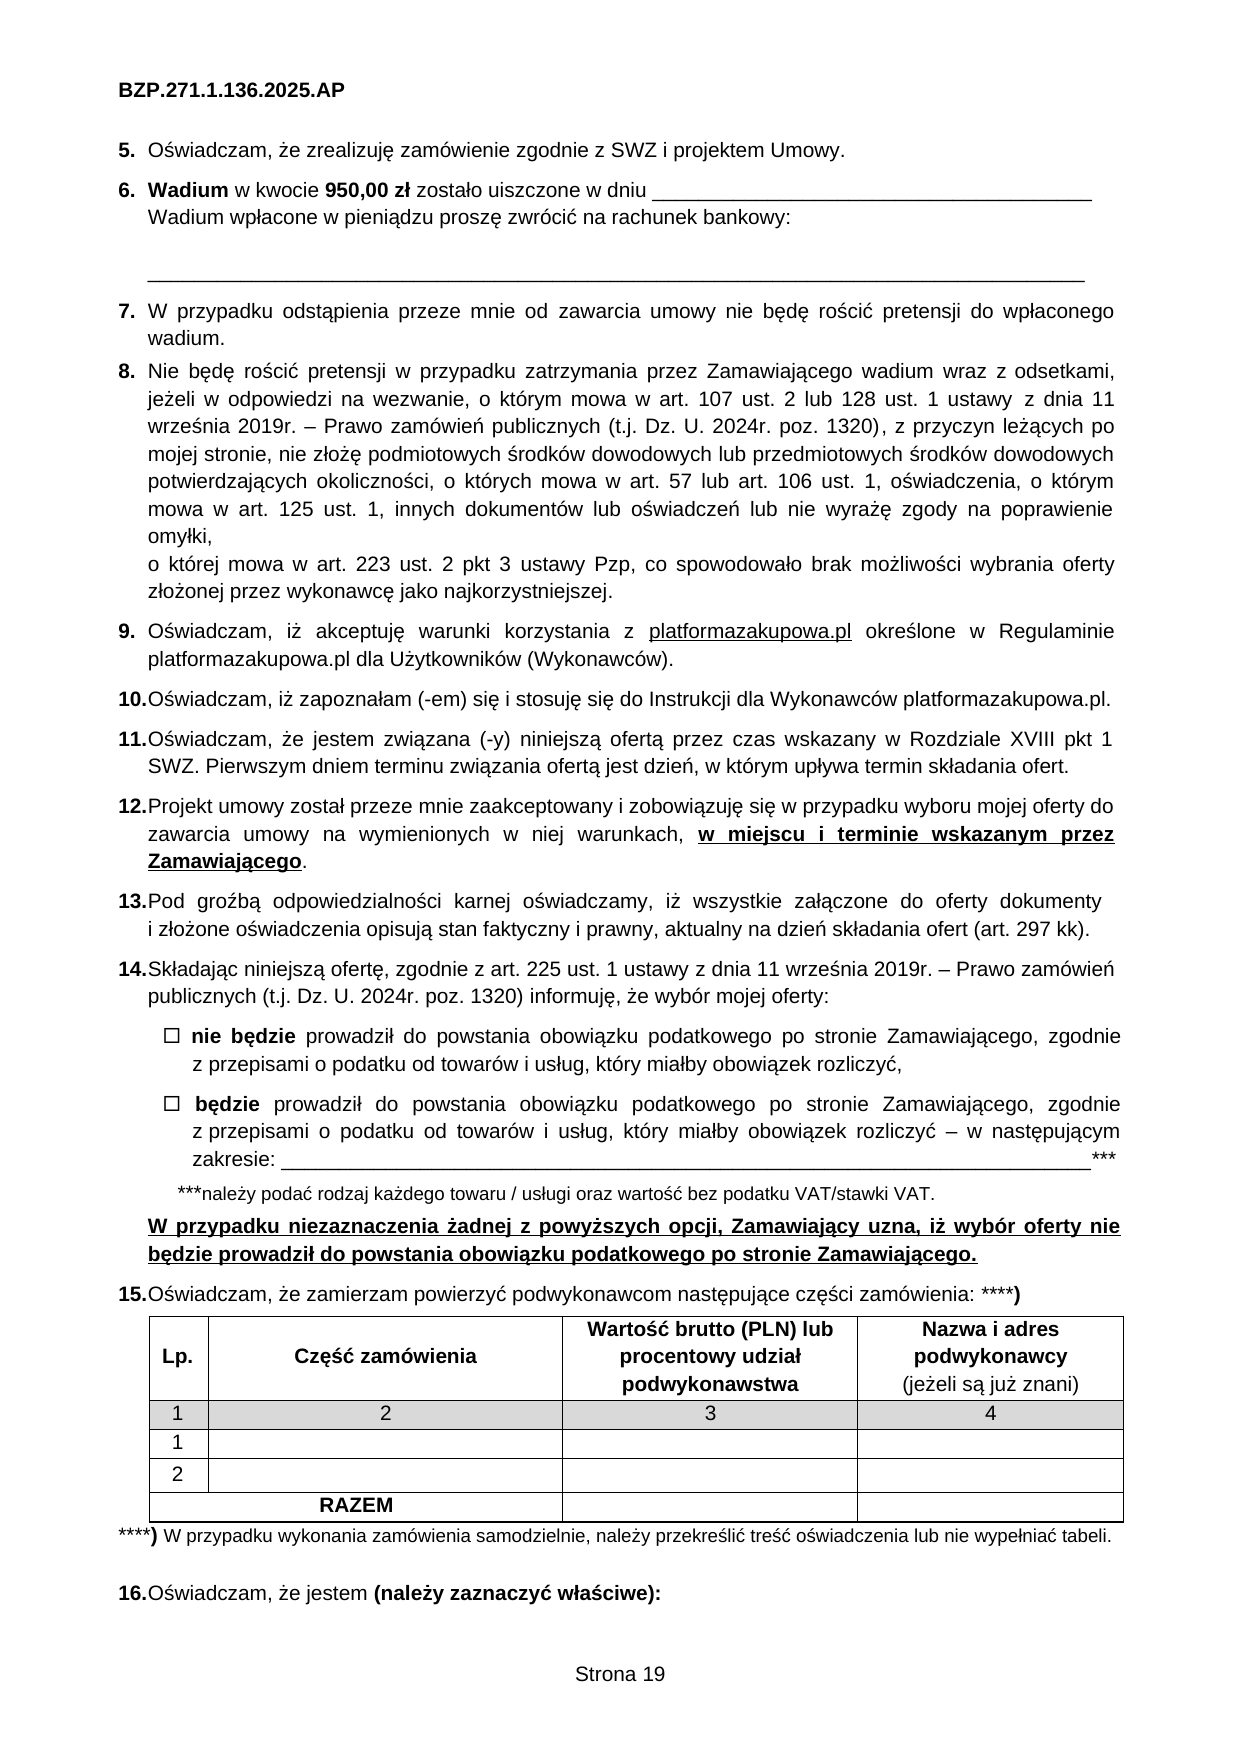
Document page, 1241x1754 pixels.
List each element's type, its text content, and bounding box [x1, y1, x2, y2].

table_cell 3 [563, 1401, 857, 1429]
table_cell [209, 1430, 562, 1458]
table_cell 4 [858, 1401, 1123, 1429]
table_header Wartość brutto (PLN) lub procentowy udział podwykonawstwa [563, 1317, 857, 1400]
text ****) W przypadku wykonania zamówienia samodzielnie, należy przekreślić treść oświadczenia lub nie wypełniać tabeli. [118, 1522, 1122, 1546]
table_cell [563, 1430, 857, 1458]
table_cell [858, 1459, 1123, 1492]
table_cell [858, 1493, 1123, 1521]
text Wadium wpłacone w pieniądzu proszę zwrócić na rachunek bankowy: [148, 205, 1122, 229]
table_cell [209, 1459, 562, 1492]
list W przypadku odstąpienia przeze mnie od zawarcia umowy nie będę rościć pretensji do wpłaconego wadium. [118, 299, 1115, 350]
list Oświadczam, że jestem związana (-y) niniejszą ofertą przez czas wskazany w Rozdziale XVIII pkt 1 SWZ. Pierwszym dniem terminu związania ofertą jest dzień, w którym upływa termin składania ofert. [118, 727, 1115, 778]
table_cell [858, 1430, 1123, 1458]
list Oświadczam, że zamierzam powierzyć podwykonawcom następujące części zamówienia: ****) [118, 1282, 1115, 1306]
text będzie prowadził do powstania obowiązku podatkowego po stronie Zamawiającego, zgodnie z przepisami o podatku od towarów i usług, który miałby obowiązek rozliczyć – w następującym zakresie: ______________________________________________________________________*** [162, 1092, 1122, 1171]
text W przypadku niezaznaczenia żadnej z powyższych opcji, Zamawiający uzna, iż wybór oferty nie będzie prowadził do powstania obowiązku podatkowego po stronie Zamawiającego. [148, 1214, 1122, 1266]
list Pod groźbą odpowiedzialności karnej oświadczamy, iż wszystkie załączone do oferty dokumenty i złożone oświadczenia opisują stan faktyczny i prawny, aktualny na dzień składania ofert (art. 297 kk). [118, 889, 1115, 941]
list Oświadczam, że zrealizuję zamówienie zgodnie z SWZ i projektem Umowy. [118, 137, 1115, 161]
list Składając niniejszą ofertę, zgodnie z art. 225 ust. 1 ustawy z dnia 11 września 2019r. – Prawo zamówień publicznych (t.j. Dz. U. 2024r. poz. 1320) informuję, że wybór mojej oferty: [118, 957, 1115, 1008]
text _________________________________________________________________________________ [148, 259, 1115, 283]
text ***należy podać rodzaj każdego towaru / usługi oraz wartość bez podatku VAT/stawki VAT. [177, 1181, 1122, 1204]
table_cell [563, 1493, 857, 1521]
table_cell 1 [150, 1430, 208, 1458]
list Oświadczam, iż akceptuję warunki korzystania z platformazakupowa.pl określone w Regulaminie platformazakupowa.pl dla Użytkowników (Wykonawców). [118, 619, 1115, 671]
table_cell [563, 1459, 857, 1492]
table_cell 1 [150, 1401, 208, 1429]
table_cell RAZEM [150, 1493, 562, 1521]
list Nie będę rościć pretensji w przypadku zatrzymania przez Zamawiającego wadium wraz z odsetkami, jeżeli w odpowiedzi na wezwanie, o którym mowa w art. 107 ust. 2 lub 128 ust. 1 ustawy z dnia 11 września 2019r. – Prawo zamówień publicznych (t.j. Dz. U. 2024r. poz. 1320), z przyczyn leżących po mojej stronie, nie złożę podmiotowych środków dowodowych lub przedmiotowych środków dowodowych potwierdzających okoliczności, o których mowa w art. 57 lub art. 106 ust. 1, oświadczenia, o którym mowa w art. 125 ust. 1, innych dokumentów lub oświadczeń lub nie wyrażę zgody na poprawienie omyłki, o której mowa w art. 223 ust. 2 pkt 3 ustawy Pzp, co spowodowało brak możliwości wybrania oferty złożonej przez wykonawcę jako najkorzystniejszej. [118, 359, 1115, 603]
table_header Lp. [150, 1317, 208, 1400]
table_header Nazwa i adres podwykonawcy (jeżeli są już znani) [858, 1317, 1123, 1400]
text nie będzie prowadził do powstania obowiązku podatkowego po stronie Zamawiającego, zgodnie z przepisami o podatku od towarów i usług, który miałby obowiązek rozliczyć, [162, 1024, 1122, 1076]
list Wadium w kwocie 950,00 zł zostało uiszczone w dniu ______________________________________ [118, 177, 1115, 201]
table_cell 2 [209, 1401, 562, 1429]
list Oświadczam, iż zapoznałam (-em) się i stosuję się do Instrukcji dla Wykonawców platformazakupowa.pl. [118, 687, 1115, 711]
list Projekt umowy został przeze mnie zaakceptowany i zobowiązuję się w przypadku wyboru mojej oferty do zawarcia umowy na wymienionych w niej warunkach, w miejscu i terminie wskazanym przez Zamawiającego. [118, 794, 1115, 873]
list Oświadczam, że jestem (należy zaznaczyć właściwe): [118, 1581, 1115, 1605]
table_cell 2 [150, 1459, 208, 1492]
table_header Część zamówienia [209, 1317, 562, 1400]
